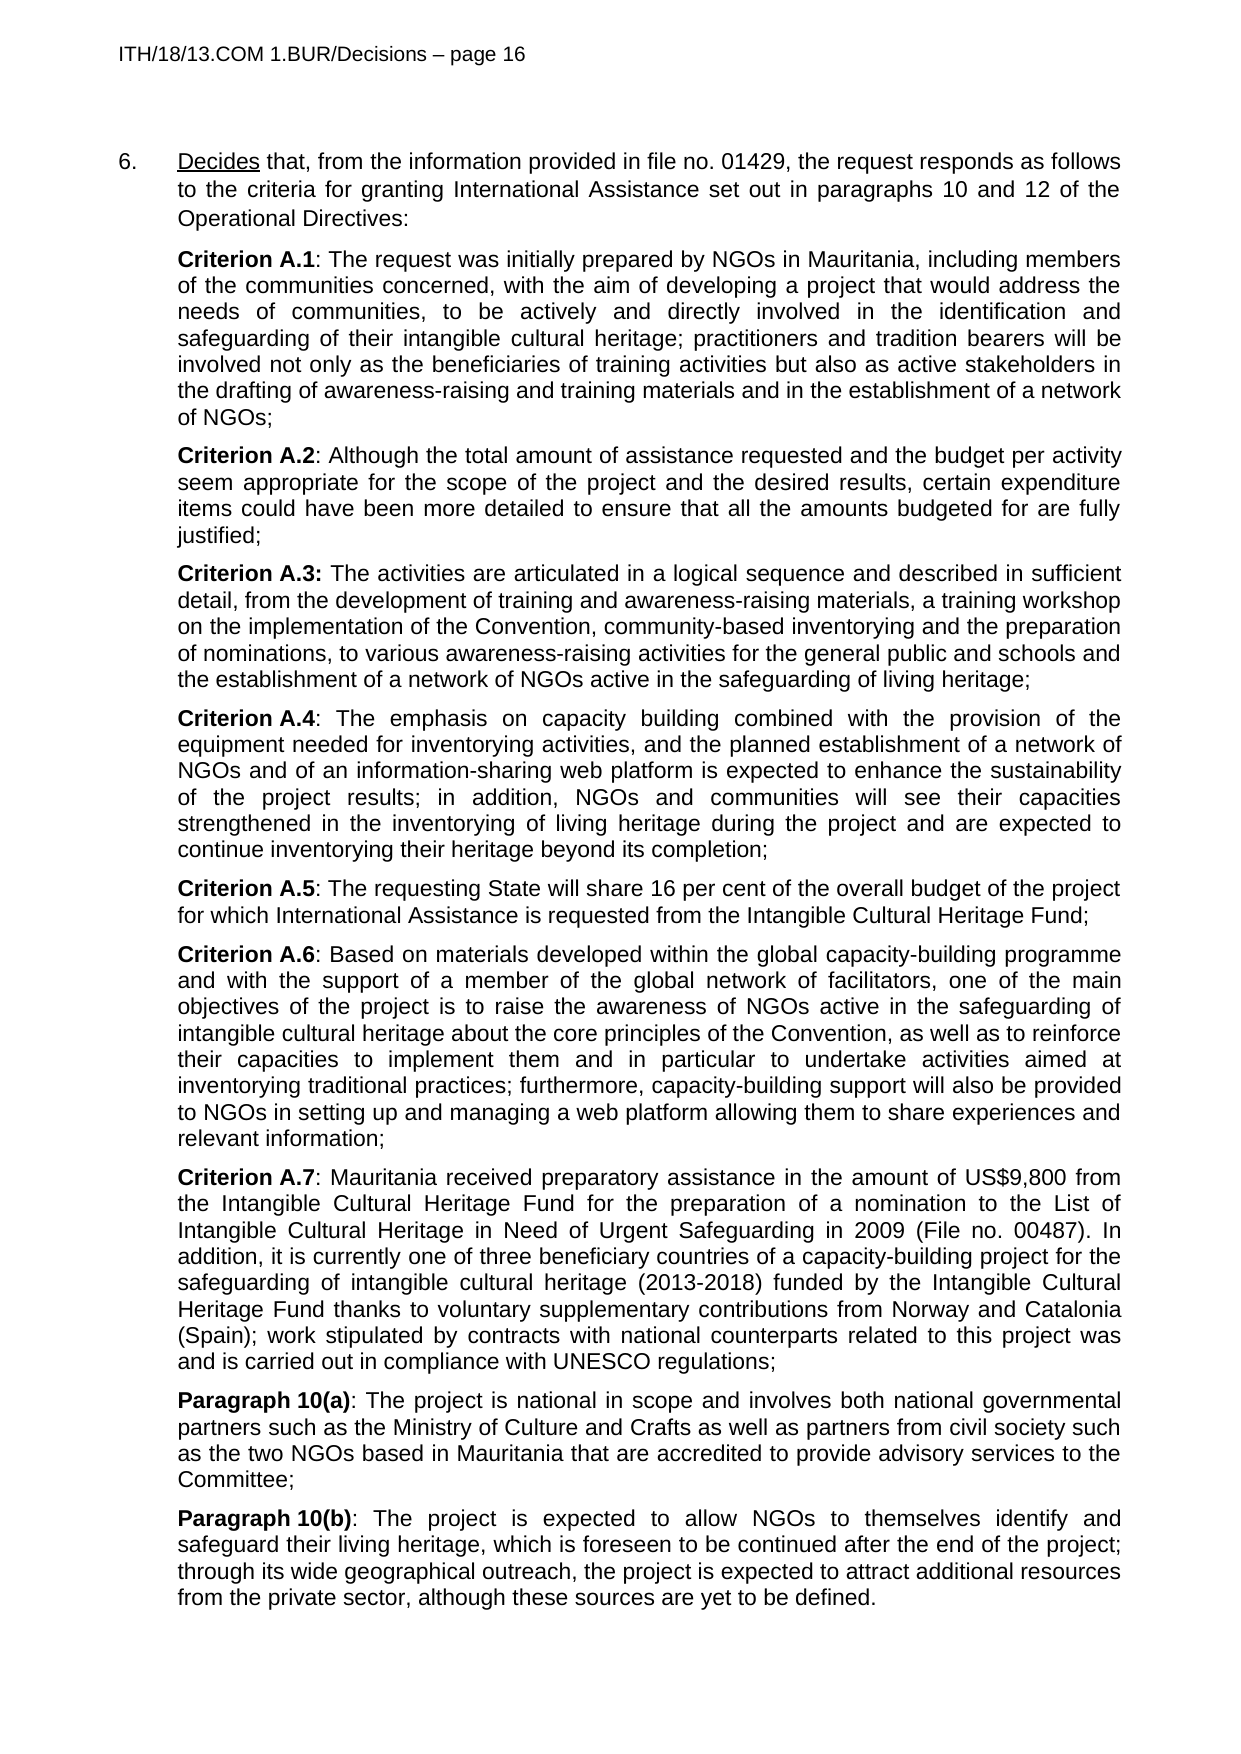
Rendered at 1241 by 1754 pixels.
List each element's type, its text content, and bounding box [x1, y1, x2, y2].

text Paragraph 10(a): The project is national in scope and involves both national governmental partners such as the Ministry of Culture and Crafts as well as partners from civil society such as the two NGOs based in Mauritania that are accredited to provide advisory services to the Committee; [177, 1387, 1122, 1493]
text Criterion A.1: The request was initially prepared by NGOs in Mauritania, including members of the communities concerned, with the aim of developing a project that would address the needs of communities, to be actively and directly involved in the identification and safeguarding of their intangible cultural heritage; practitioners and tradition bearers will be involved not only as the beneficiaries of training activities but also as active stakeholders in the drafting of awareness-raising and training materials and in the establishment of a network of NGOs; [177, 246, 1122, 430]
text Criterion A.7: Mauritania received preparatory assistance in the amount of US$9,800 from the Intangible Cultural Heritage Fund for the preparation of a nomination to the List of Intangible Cultural Heritage in Need of Urgent Safeguarding in 2009 (File no. 00487). In addition, it is currently one of three beneficiary countries of a capacity-building project for the safeguarding of intangible cultural heritage (2013-2018) funded by the Intangible Cultural Heritage Fund thanks to voluntary supplementary contributions from Norway and Catalonia (Spain); work stipulated by contracts with national counterparts related to this project was and is carried out in compliance with UNESCO regulations; [177, 1164, 1122, 1375]
text Criterion A.5: The requesting State will share 16 per cent of the overall budget of the project for which International Assistance is requested from the Intangible Cultural Heritage Fund; [177, 875, 1122, 928]
text Paragraph 10(b): The project is expected to allow NGOs to themselves identify and safeguard their living heritage, which is foreseen to be continued after the end of the project; through its wide geographical outreach, the project is expected to attract additional resources from the private sector, although these sources are yet to be defined. [177, 1505, 1122, 1611]
text Criterion A.4: The emphasis on capacity building combined with the provision of the equipment needed for inventorying activities, and the planned establishment of a network of NGOs and of an information-sharing web platform is expected to enhance the sustainability of the project results; in addition, NGOs and communities will see their capacities strengthened in the inventorying of living heritage during the project and are expected to continue inventorying their heritage beyond its completion; [177, 705, 1122, 863]
text Criterion A.2: Although the total amount of assistance requested and the budget per activity seem appropriate for the scope of the project and the desired results, certain expenditure items could have been more detailed to ensure that all the amounts budgeted for are fully justified; [177, 442, 1122, 548]
list Decides that, from the information provided in file no. 01429, the request responds as follows to the criteria for granting International Assistance set out in paragraphs 10 and 12 of the Operational Directives: [118, 148, 1122, 231]
text Criterion A.6: Based on materials developed within the global capacity-building programme and with the support of a member of the global network of facilitators, one of the main objectives of the project is to raise the awareness of NGOs active in the safeguarding of intangible cultural heritage about the core principles of the Convention, as well as to reinforce their capacities to implement them and in particular to undertake activities aimed at inventorying traditional practices; furthermore, capacity-building support will also be provided to NGOs in setting up and managing a web platform allowing them to share experiences and relevant information; [177, 941, 1122, 1151]
text Criterion A.3: The activities are articulated in a logical sequence and described in sufficient detail, from the development of training and awareness-raising materials, a training workshop on the implementation of the Convention, community-based inventorying and the preparation of nominations, to various awareness-raising activities for the general public and schools and the establishment of a network of NGOs active in the safeguarding of living heritage; [177, 560, 1122, 692]
